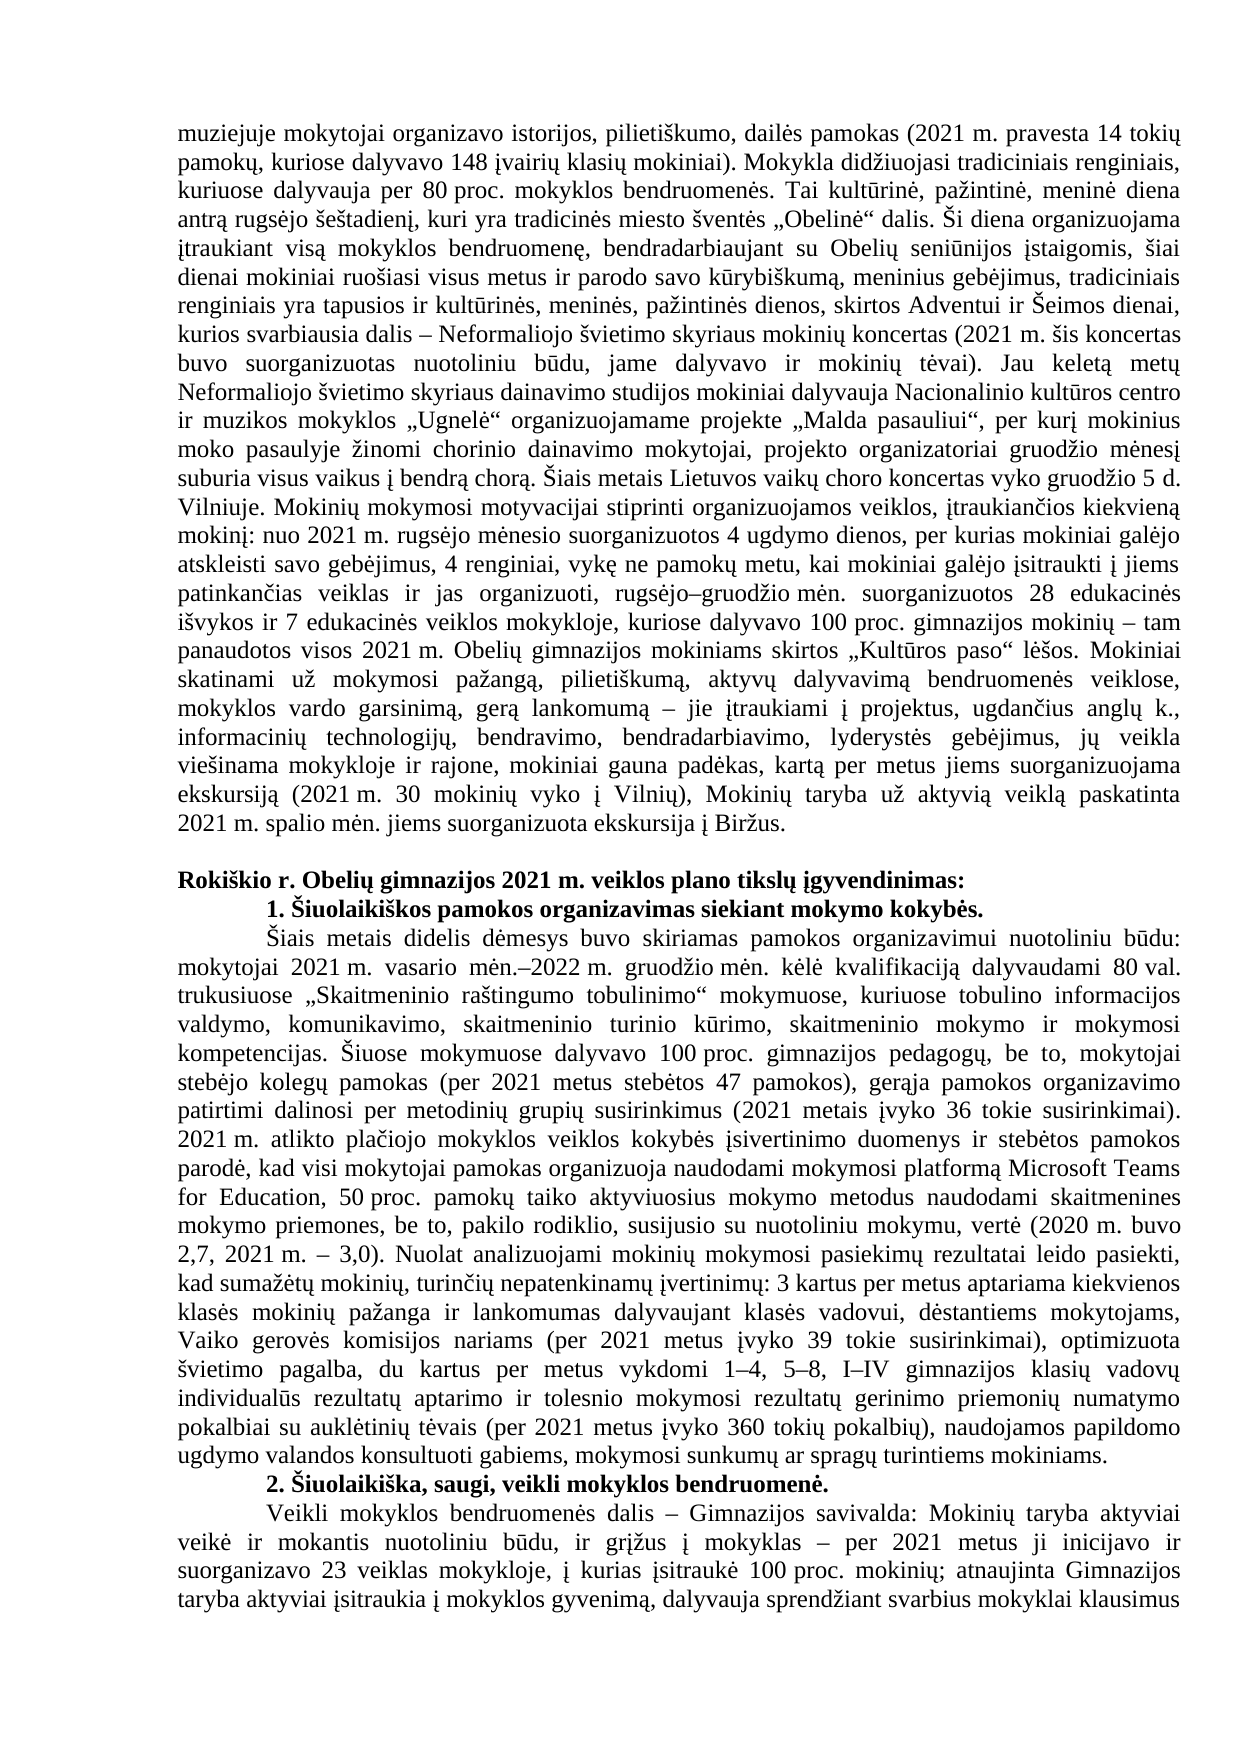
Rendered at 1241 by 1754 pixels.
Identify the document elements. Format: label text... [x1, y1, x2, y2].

text 2. Šiuolaikiška, saugi, veikli mokyklos bendruomenė. [177, 1469, 1181, 1498]
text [177, 1498, 1181, 1613]
text Rokiškio r. Obelių gimnazijos 2021 m. veiklos plano tikslų įgyvendinimas: [177, 866, 1181, 894]
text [177, 118, 1181, 837]
text Šiais metais didelis dėmesys buvo skiriamas pamokos organizavimui nuotoliniu būdu: mokytojai 2021 m. vasario mėn.–2022 m. gruodžio mėn. kėlė kvalifikaciją dalyvaudami 80 val. trukusiuose „Skaitmeninio raštingumo tobulinimo“ mokymuose, kuriuose tobulino informacijos valdymo, komunikavimo, skaitmeninio turinio kūrimo, skaitmeninio mokymo ir mokymosi kompetencijas. Šiuose mokymuose dalyvavo 100 proc. gimnazijos pedagogų, be to, mokytojai stebėjo kolegų pamokas (per 2021 metus stebėtos 47 pamokos), gerąja pamokos organizavimo patirtimi dalinosi per metodinių grupių susirinkimus (2021 metais įvyko 36 tokie susirinkimai). 2021 m. atlikto plačiojo mokyklos veiklos kokybės įsivertinimo duomenys ir stebėtos pamokos parodė, kad visi mokytojai pamokas organizuoja naudodami mokymosi platformą Microsoft Teams for Education, 50 proc. pamokų taiko aktyviuosius mokymo metodus naudodami skaitmenines mokymo priemones, be to, pakilo rodiklio, susijusio su nuotoliniu mokymu, vertė (2020 m. buvo 2,7, 2021 m. – 3,0). Nuolat analizuojami mokinių mokymosi pasiekimų rezultatai leido pasiekti, kad sumažėtų mokinių, turinčių nepatenkinamų įvertinimų: 3 kartus per metus aptariama kiekvienos klasės mokinių pažanga ir lankomumas dalyvaujant klasės vadovui, dėstantiems mokytojams, Vaiko gerovės komisijos nariams (per 2021 metus įvyko 39 tokie susirinkimai), optimizuota švietimo pagalba, du kartus per metus vykdomi 1–4, 5–8, I–IV gimnazijos klasių vadovų individualūs rezultatų aptarimo ir tolesnio mokymosi rezultatų gerinimo priemonių numatymo pokalbiai su auklėtinių tėvais (per 2021 metus įvyko 360 tokių pokalbių), naudojamos papildomo ugdymo valandos konsultuoti gabiems, mokymosi sunkumų ar spragų turintiems mokiniams. [177, 923, 1181, 1469]
text 1. Šiuolaikiškos pamokos organizavimas siekiant mokymo kokybės. [177, 894, 1181, 923]
